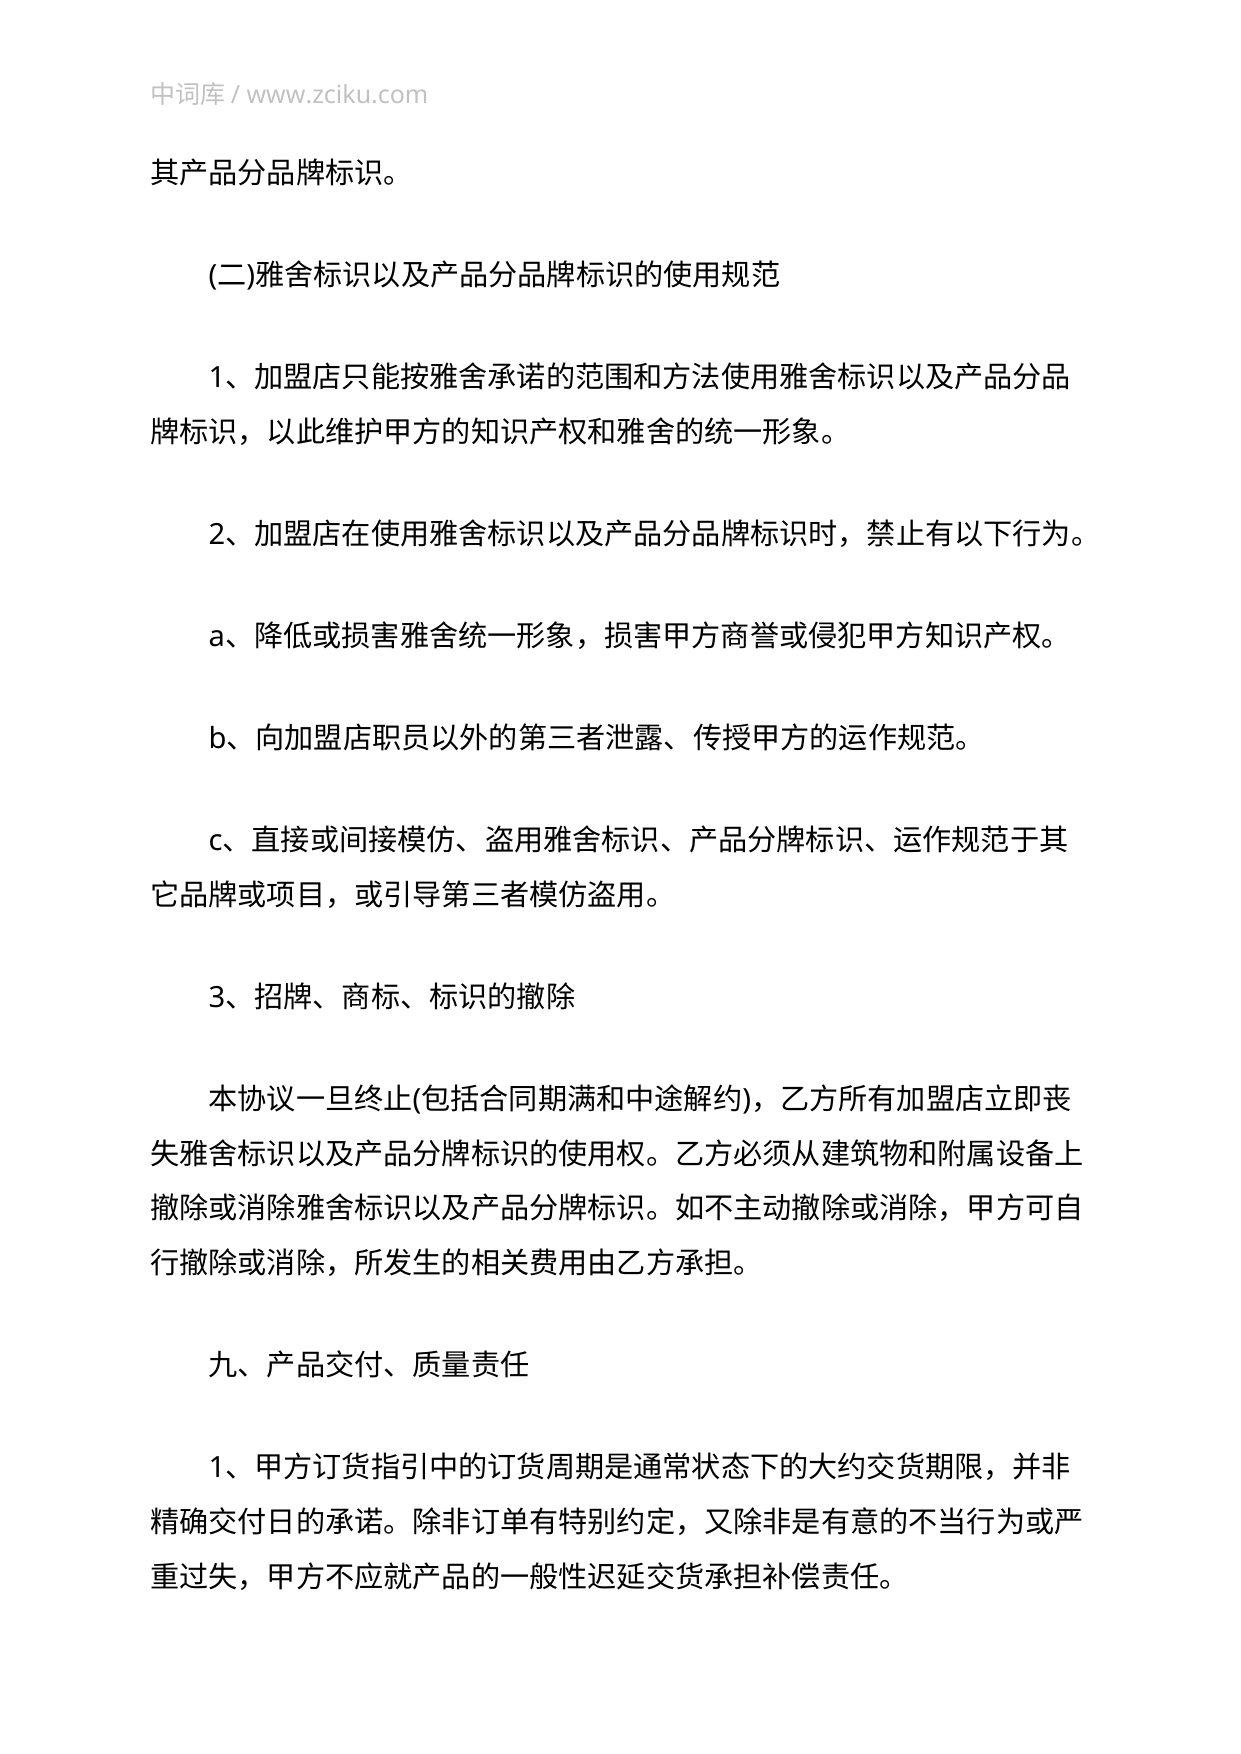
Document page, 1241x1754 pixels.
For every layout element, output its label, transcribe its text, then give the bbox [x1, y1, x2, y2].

text (二)雅舍标识以及产品分品牌标识的使用规范 [150, 252, 1090, 294]
text 1、加盟店只能按雅舍承诺的范围和方法使用雅舍标识以及产品分品牌标识，以此维护甲方的知识产权和雅舍的统一形象。 [150, 354, 1090, 451]
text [150, 150, 1090, 192]
text 2、加盟店在使用雅舍标识以及产品分品牌标识时，禁止有以下行为。 [150, 511, 1090, 553]
text c、直接或间接模仿、盗用雅舍标识、产品分牌标识、运作规范于其它品牌或项目，或引导第三者模仿盗用。 [150, 816, 1090, 914]
text 1、甲方订货指引中的订货周期是通常状态下的大约交货期限，并非精确交付日的承诺。除非订单有特别约定，又除非是有意的不当行为或严重过失，甲方不应就产品的一般性迟延交货承担补偿责任。 [150, 1443, 1090, 1596]
text a、降低或损害雅舍统一形象，损害甲方商誉或侵犯甲方知识产权。 [150, 612, 1090, 655]
text 3、招牌、商标、标识的撤除 [150, 973, 1090, 1016]
text 九、产品交付、质量责任 [150, 1342, 1090, 1384]
text 本协议一旦终止(包括合同期满和中途解约)，乙方所有加盟店立即丧失雅舍标识以及产品分牌标识的使用权。乙方必须从建筑物和附属设备上撤除或消除雅舍标识以及产品分牌标识。如不主动撤除或消除，甲方可自行撤除或消除，所发生的相关费用由乙方承担。 [150, 1075, 1090, 1282]
text b、向加盟店职员以外的第三者泄露、传授甲方的运作规范。 [150, 714, 1090, 757]
